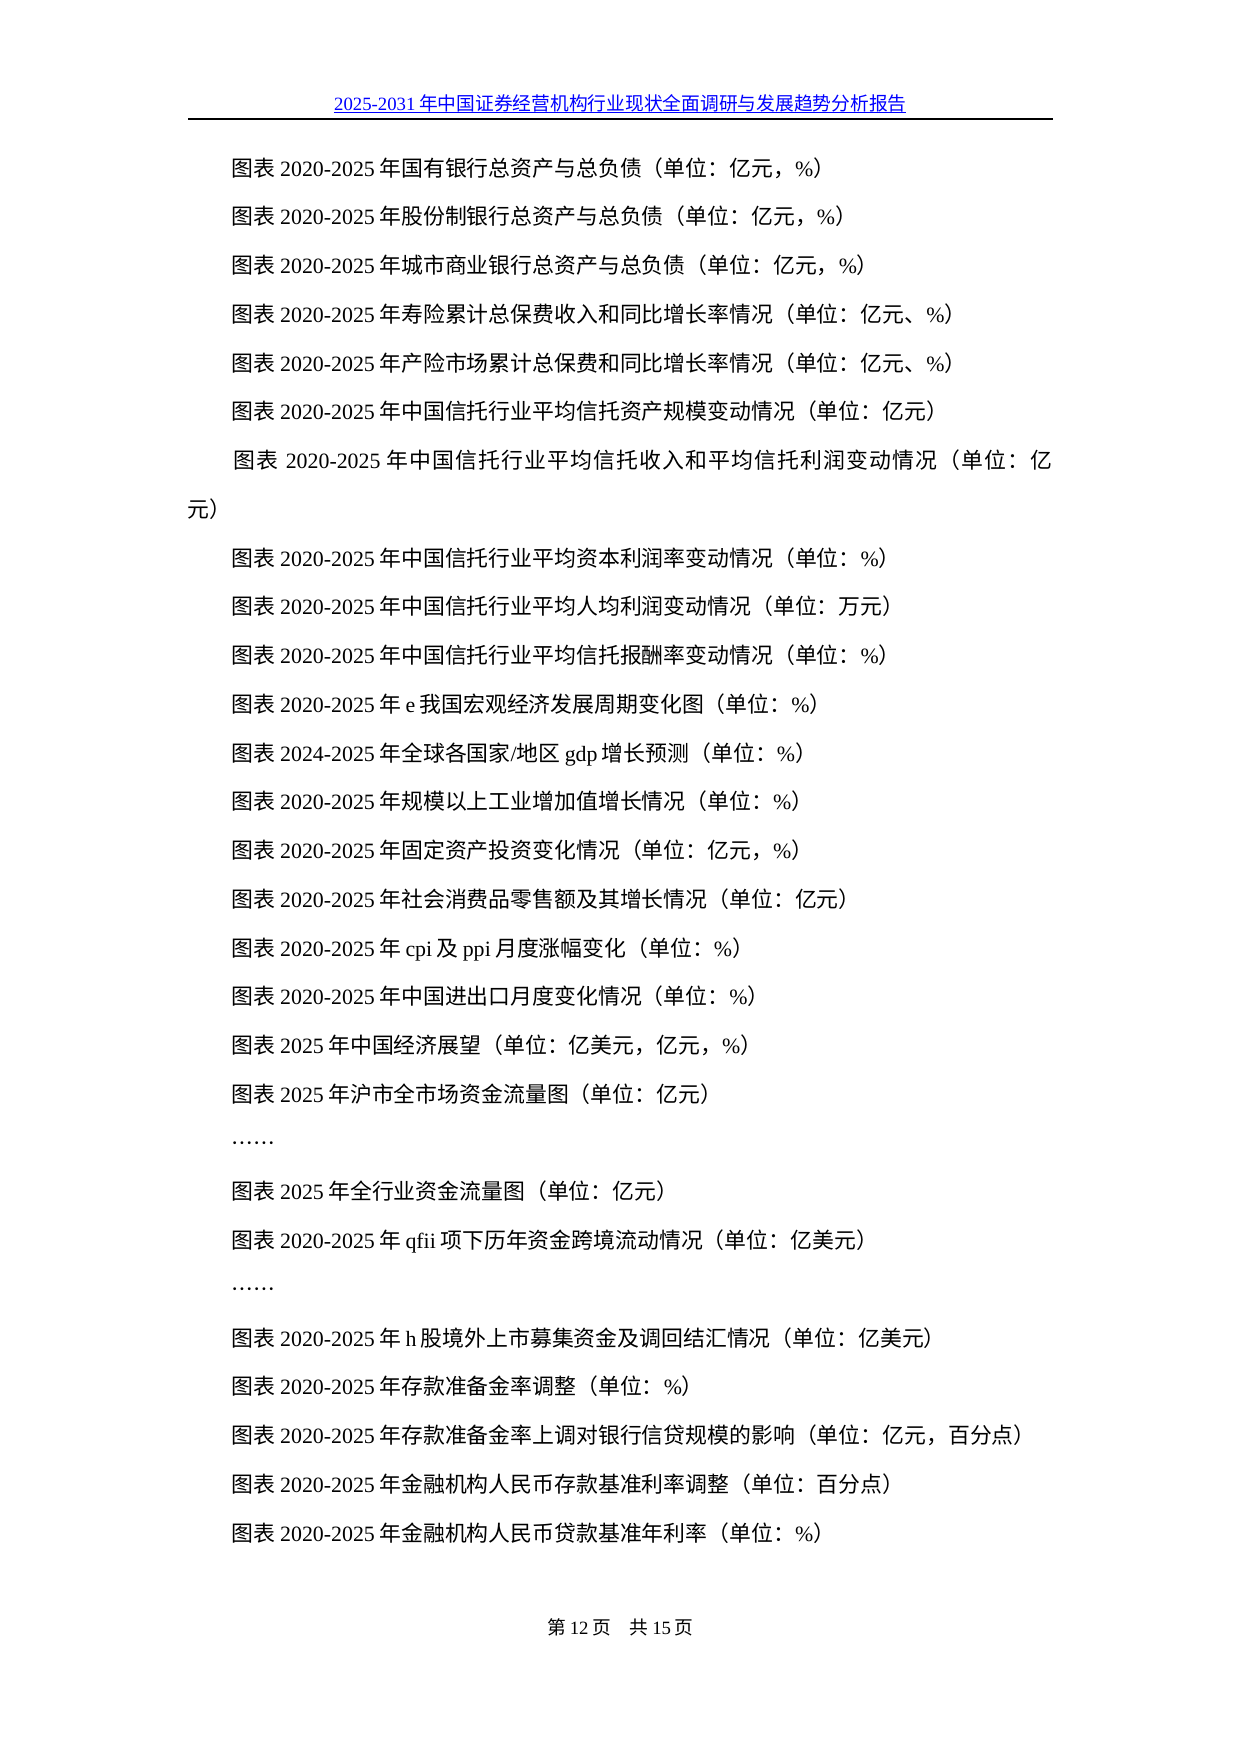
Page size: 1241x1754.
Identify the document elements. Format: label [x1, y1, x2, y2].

text [187, 150, 1053, 1548]
